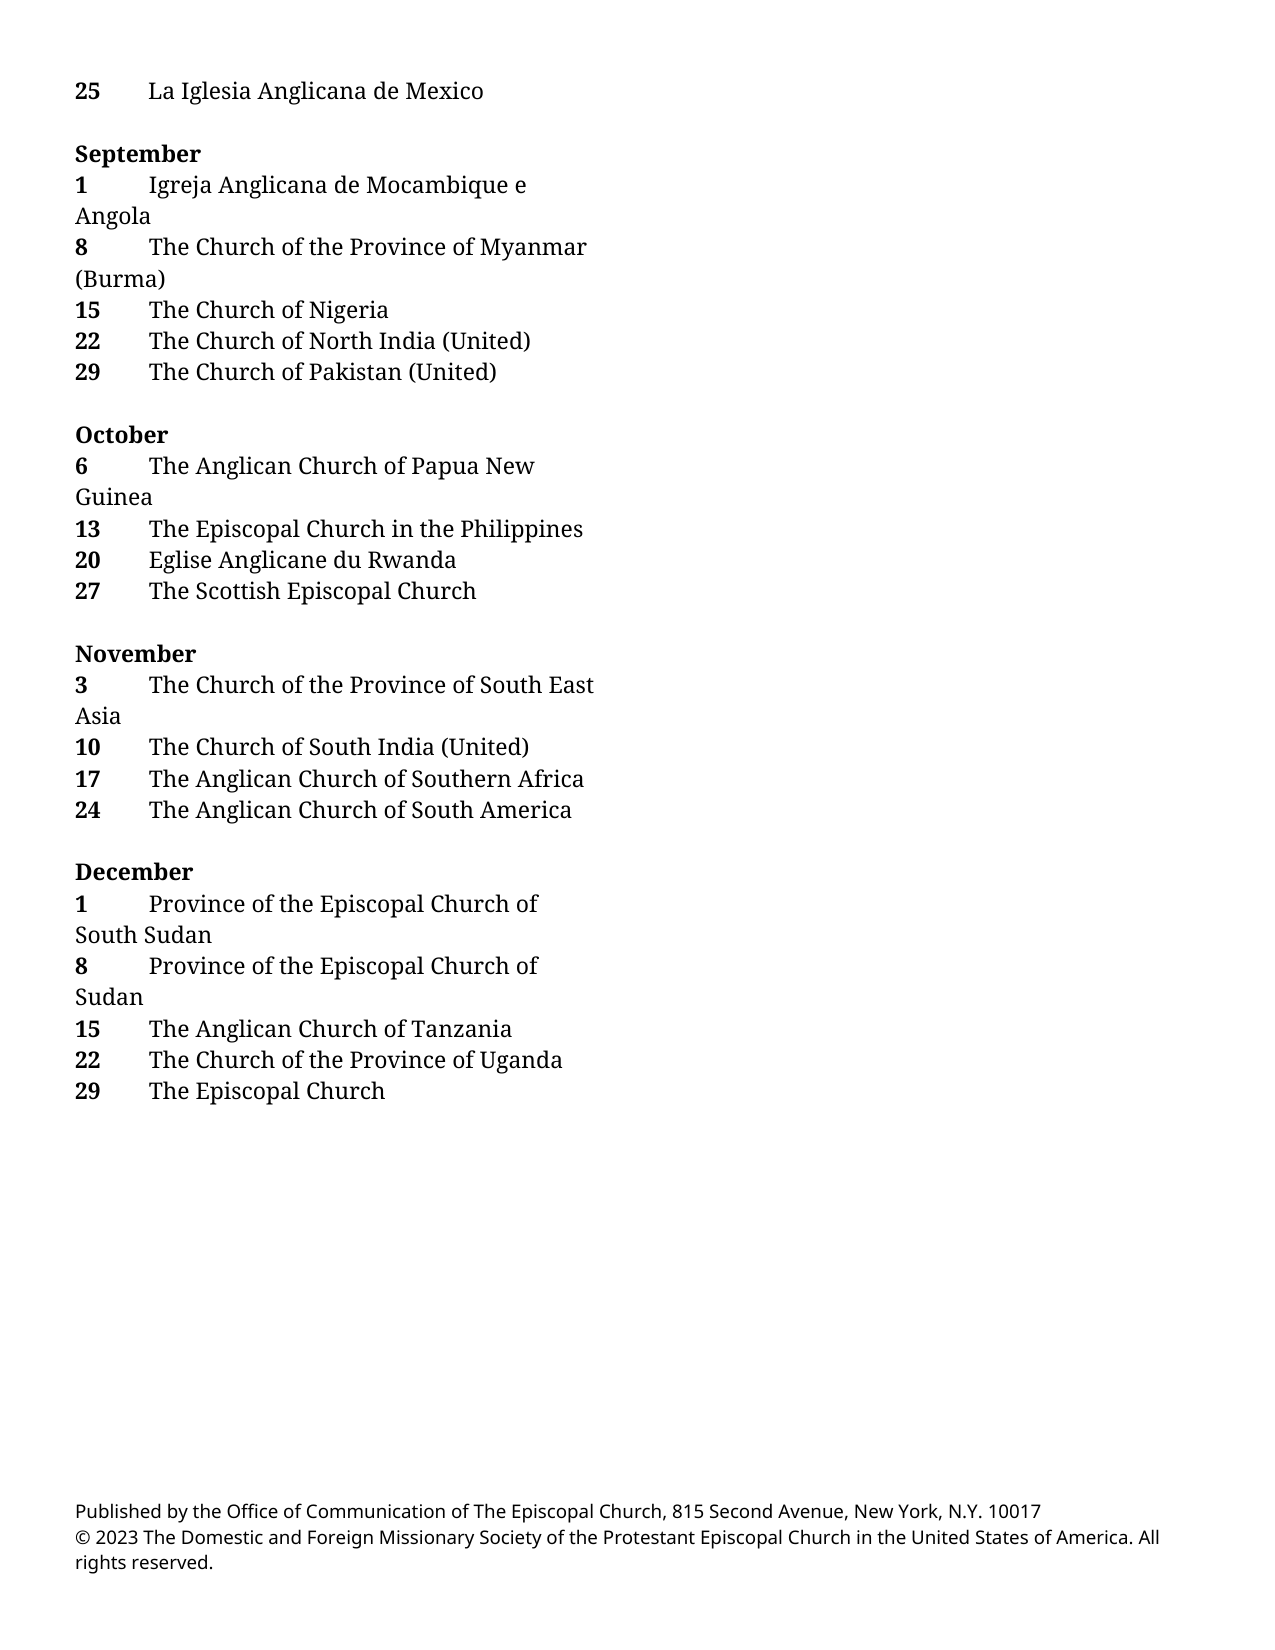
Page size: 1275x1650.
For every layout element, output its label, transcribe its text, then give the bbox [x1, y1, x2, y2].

text 25 La Iglesia Anglicana de Mexico [75, 75, 600, 106]
text November [75, 637, 600, 669]
text October [75, 419, 600, 450]
text 27 The Scottish Episcopal Church [75, 575, 600, 606]
text 29 The Church of Pakistan (United) [75, 356, 600, 387]
text 15 The Anglican Church of Tanzania [75, 1012, 600, 1044]
text 10 The Church of South India (United) [75, 731, 600, 762]
text 29 The Episcopal Church [75, 1075, 600, 1106]
text 1 Province of the Episcopal Church of South Sudan [75, 887, 600, 950]
text 20 Eglise Anglicane du Rwanda [75, 544, 600, 575]
text 3 The Church of the Province of South East Asia [75, 669, 600, 731]
text 13 The Episcopal Church in the Philippines [75, 512, 600, 544]
text December [75, 856, 600, 887]
text 22 The Church of North India (United) [75, 325, 600, 356]
text 8 The Church of the Province of Myanmar (Burma) [75, 231, 600, 294]
text 1 Igreja Anglicana de Mocambique e Angola [75, 169, 600, 231]
text 24 The Anglican Church of South America [75, 794, 600, 825]
text 22 The Church of the Province of Uganda [75, 1044, 600, 1075]
text September [75, 137, 600, 169]
text 8 Province of the Episcopal Church of Sudan [75, 950, 600, 1012]
text 17 The Anglican Church of Southern Africa [75, 762, 600, 794]
text 15 The Church of Nigeria [75, 294, 600, 325]
text 6 The Anglican Church of Papua New Guinea [75, 450, 600, 512]
